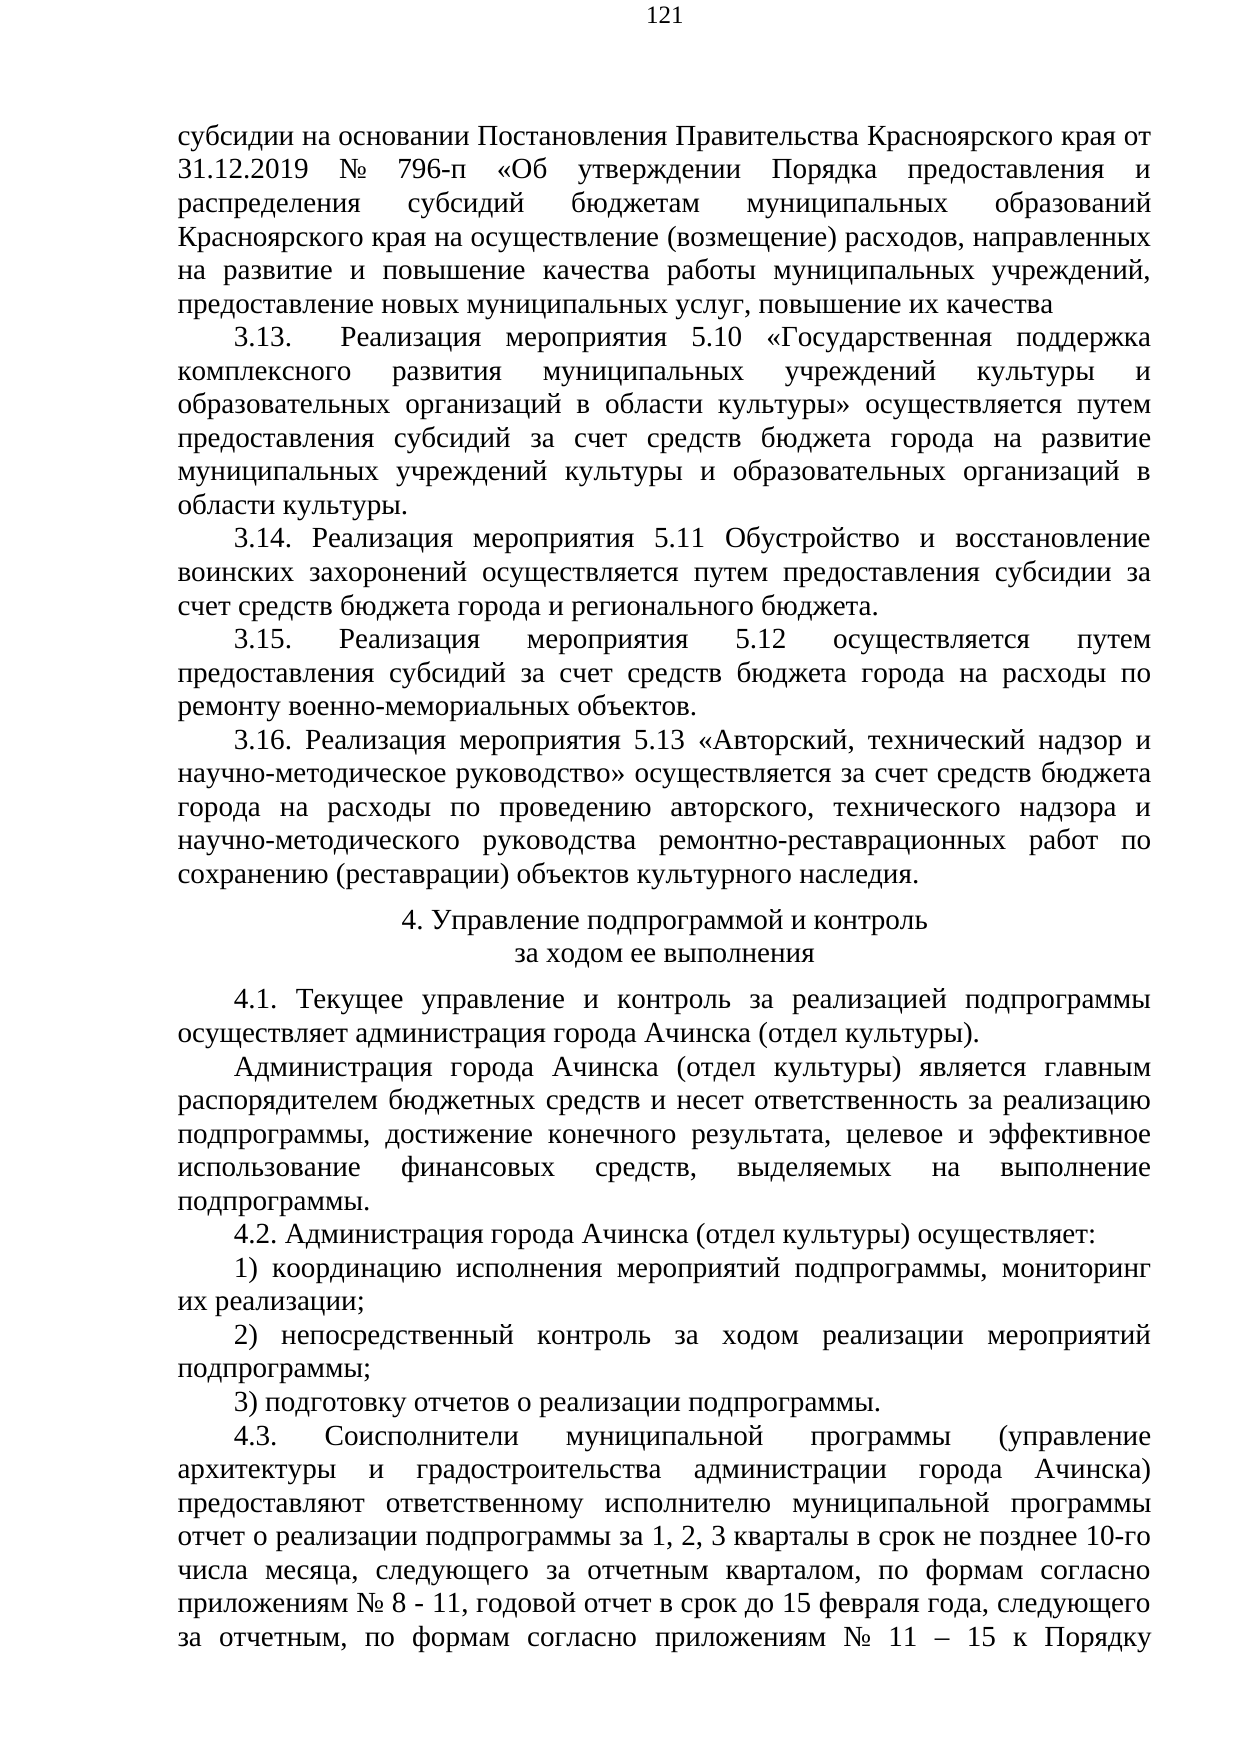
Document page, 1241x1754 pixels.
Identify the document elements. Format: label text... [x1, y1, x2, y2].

text 3.14. Реализация мероприятия 5.11 Обустройство и восстановление воинских захоронений осуществляется путем предоставления субсидии за счет средств бюджета города и регионального бюджета. [177, 521, 1152, 621]
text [177, 1418, 1152, 1652]
text 3.15. Реализация мероприятия 5.12 осуществляется путем предоставления субсидий за счет средств бюджета города на расходы по ремонту военно-мемориальных объектов. [177, 621, 1152, 722]
text 4. Управление подпрограммой и контроль [177, 902, 1152, 936]
text 2) непосредственный контроль за ходом реализации мероприятий подпрограммы; [177, 1317, 1152, 1384]
text 4.2. Администрация города Ачинска (отдел культуры) осуществляет: [177, 1216, 1152, 1250]
text 1) координацию исполнения мероприятий подпрограммы, мониторинг их реализации; [177, 1250, 1152, 1317]
text 4.1. Текущее управление и контроль за реализацией подпрограммы осуществляет администрация города Ачинска (отдел культуры). [177, 982, 1152, 1049]
text 3) подготовку отчетов о реализации подпрограммы. [177, 1384, 1152, 1418]
text 3.13. Реализация мероприятия 5.10 «Государственная поддержка комплексного развития муниципальных учреждений культуры и образовательных организаций в области культуры» осуществляется путем предоставления субсидий за счет средств бюджета города на развитие муниципальных учреждений культуры и образовательных организаций в области культуры. [177, 319, 1152, 521]
text 3.16. Реализация мероприятия 5.13 «Авторский, технический надзор и научно-методическое руководство» осуществляется за счет средств бюджета города на расходы по проведению авторского, технического надзора и научно-методического руководства ремонтно-реставрационных работ по сохранению (реставрации) объектов культурного наследия. [177, 722, 1152, 889]
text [177, 118, 1152, 319]
text Администрация города Ачинска (отдел культуры) является главным распорядителем бюджетных средств и несет ответственность за реализацию подпрограммы, достижение конечного результата, целевое и эффективное использование финансовых средств, выделяемых на выполнение подпрограммы. [177, 1049, 1152, 1216]
text за ходом ее выполнения [177, 936, 1152, 969]
